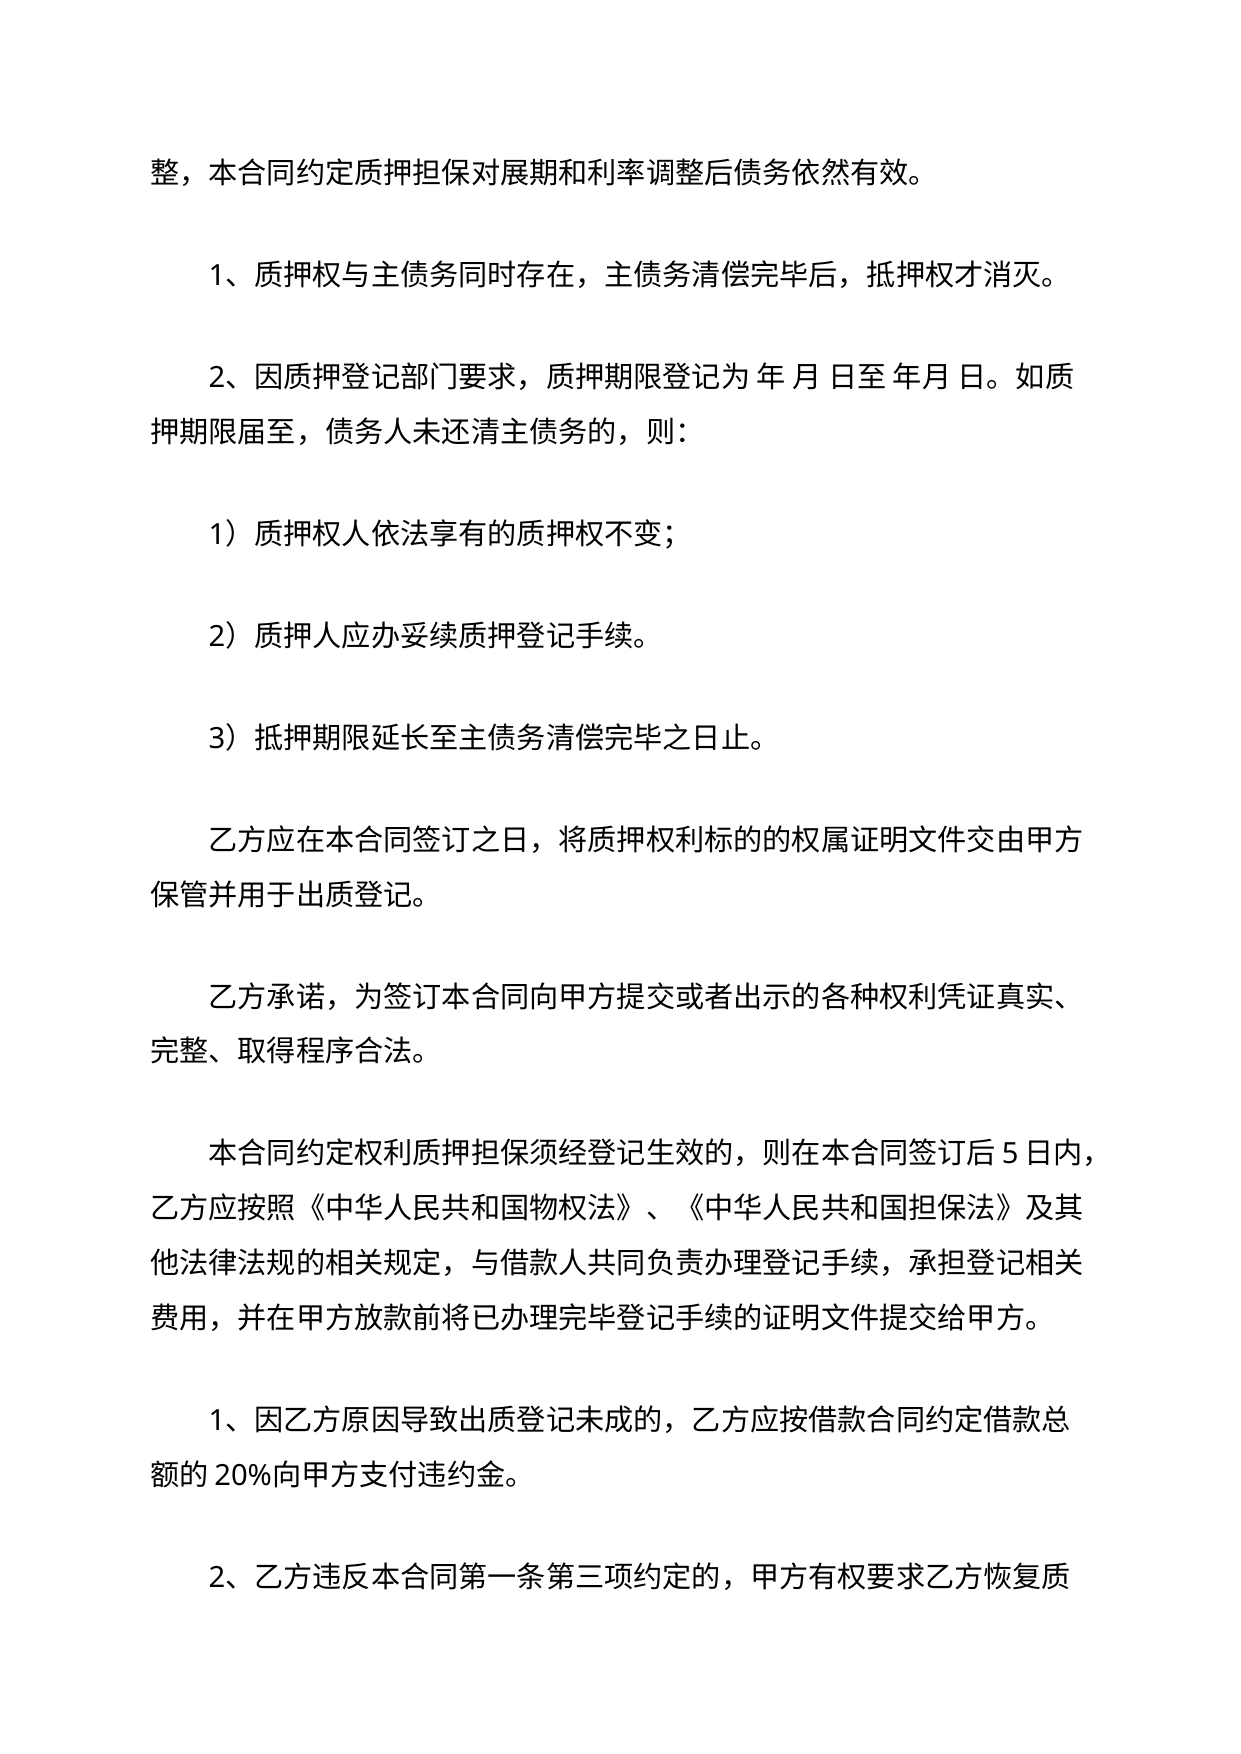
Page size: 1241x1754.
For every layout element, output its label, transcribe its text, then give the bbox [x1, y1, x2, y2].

text 1、因乙方原因导致出质登记未成的，乙方应按借款合同约定借款总额的20%向甲方支付违约金。 [150, 1396, 1090, 1494]
text 2）质押人应办妥续质押登记手续。 [150, 612, 1090, 655]
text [150, 1553, 1090, 1596]
text 1、质押权与主债务同时存在，主债务清偿完毕后，抵押权才消灭。 [150, 252, 1090, 294]
text 本合同约定权利质押担保须经登记生效的，则在本合同签订后5日内，乙方应按照《中华人民共和国物权法》、《中华人民共和国担保法》及其他法律法规的相关规定，与借款人共同负责办理登记手续，承担登记相关费用，并在甲方放款前将已办理完毕登记手续的证明文件提交给甲方。 [150, 1130, 1090, 1337]
text 2、因质押登记部门要求，质押期限登记为 年 月 日至 年月 日。如质押期限届至，债务人未还清主债务的，则： [150, 354, 1090, 451]
text 乙方承诺，为签订本合同向甲方提交或者出示的各种权利凭证真实、完整、取得程序合法。 [150, 973, 1090, 1070]
text 1）质押权人依法享有的质押权不变； [150, 511, 1090, 553]
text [150, 150, 1090, 192]
text 乙方应在本合同签订之日，将质押权利标的的权属证明文件交由甲方保管并用于出质登记。 [150, 816, 1090, 914]
text 3）抵押期限延长至主债务清偿完毕之日止。 [150, 714, 1090, 757]
